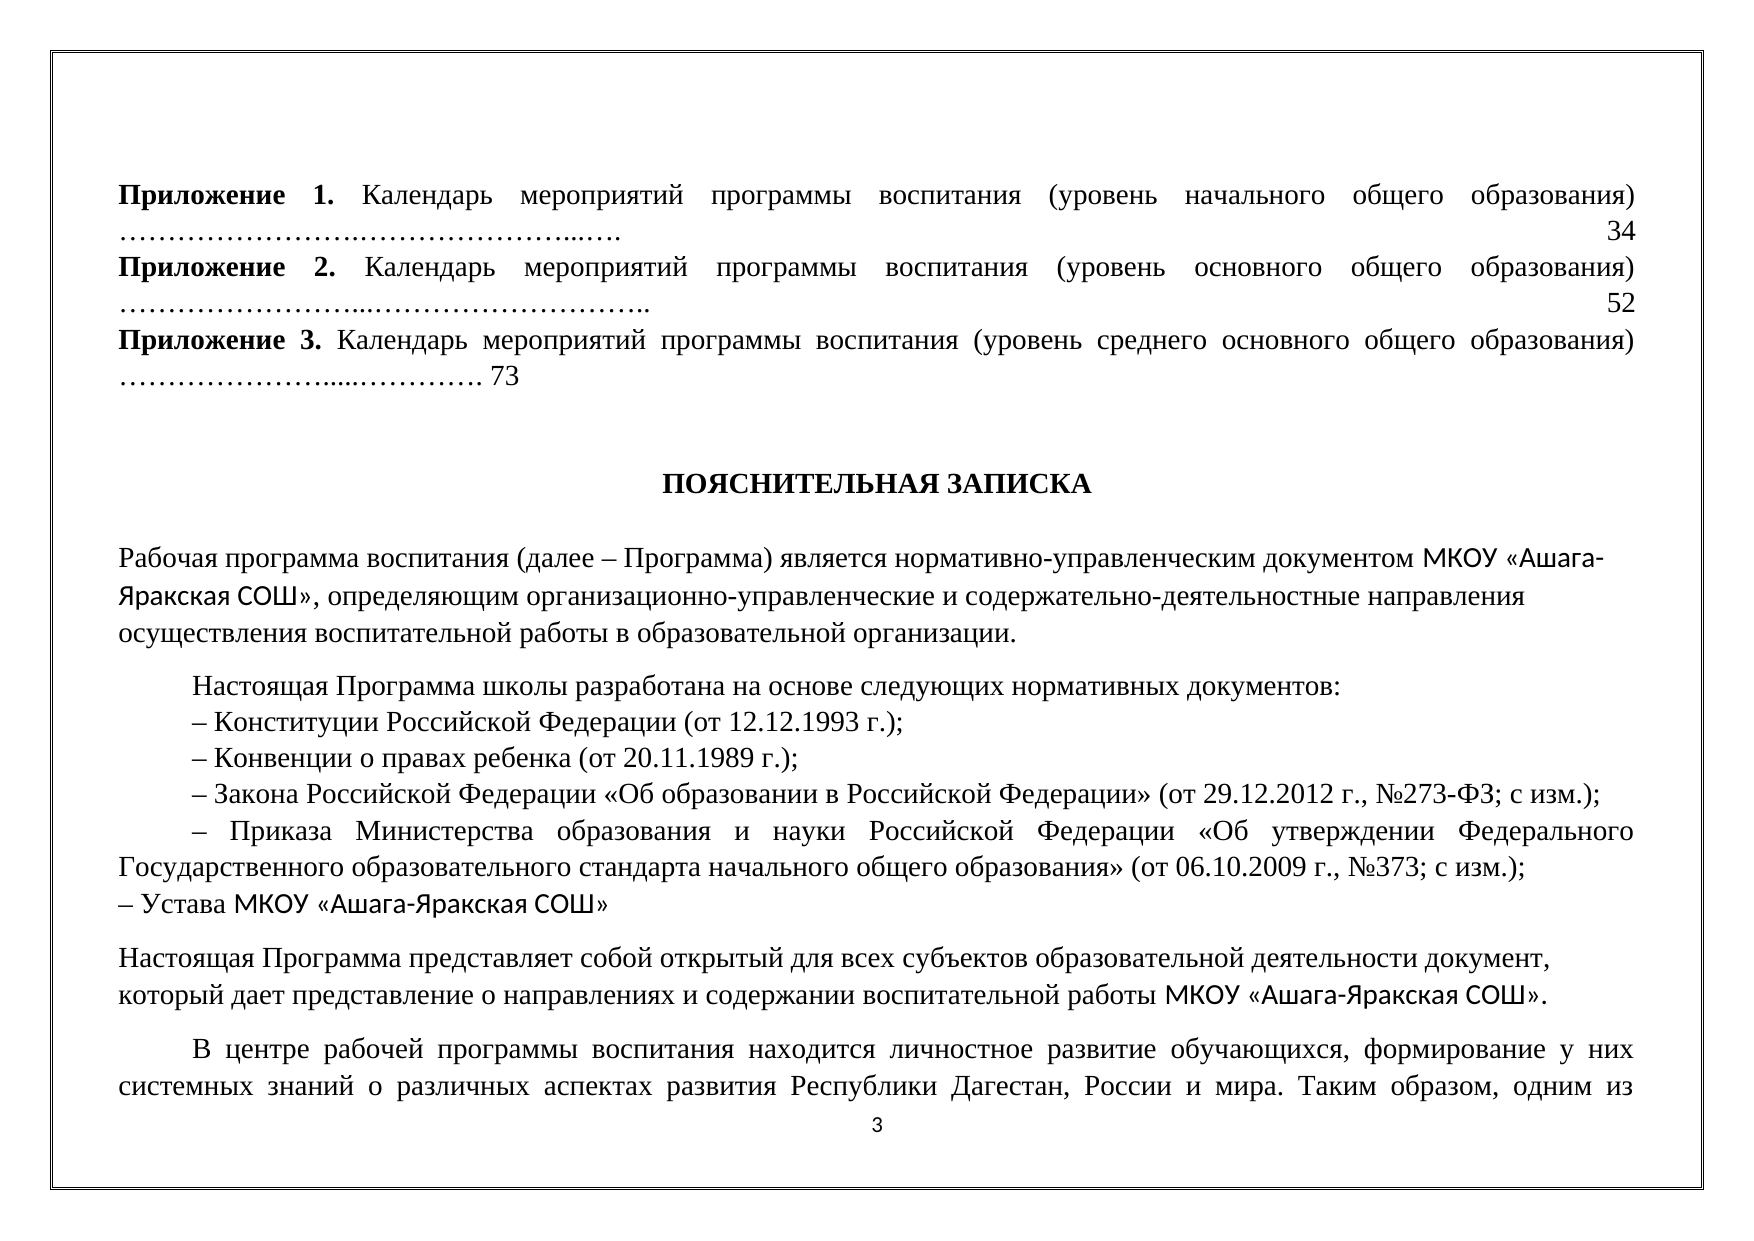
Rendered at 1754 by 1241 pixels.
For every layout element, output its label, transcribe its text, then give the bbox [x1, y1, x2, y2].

text – Конституции Российской Федерации (от 12.12.1993 г.); [118, 704, 1636, 738]
text ПОЯСНИТЕЛЬНАЯ ЗАПИСКА [118, 466, 1636, 500]
text – Приказа Министерства образования и науки Российской Федерации «Об утверждении Федерального Государственного образовательного стандарта начального общего образования» (от 06.10.2009 г., №373; с изм.); [118, 813, 1636, 882]
text Настоящая Программа представляет собой открытый для всех субъектов образовательной деятельности документ, который дает представление о направлениях и содержании воспитательной работы МКОУ «Ашага-Яракская СОШ». [118, 940, 1636, 1012]
text Настоящая Программа школы разработана на основе следующих нормативных документов: [118, 668, 1636, 702]
text Рабочая программа воспитания (далее – Программа) является нормативно-управленческим документом МКОУ «Ашага-Яракская СОШ», определяющим организационно-управленческие и содержательно-деятельностные направления осуществления воспитательной работы в образовательной организации. [118, 539, 1636, 649]
text – Закона Российской Федерации «Об образовании в Российской Федерации» (от 29.12.2012 г., №273-ФЗ; с изм.); [118, 777, 1636, 810]
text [118, 1032, 1636, 1101]
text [118, 177, 1636, 391]
text – Конвенции о правах ребенка (от 20.11.1989 г.); [118, 740, 1636, 774]
text – Устава МКОУ «Ашага-Яракская СОШ» [118, 885, 1636, 921]
